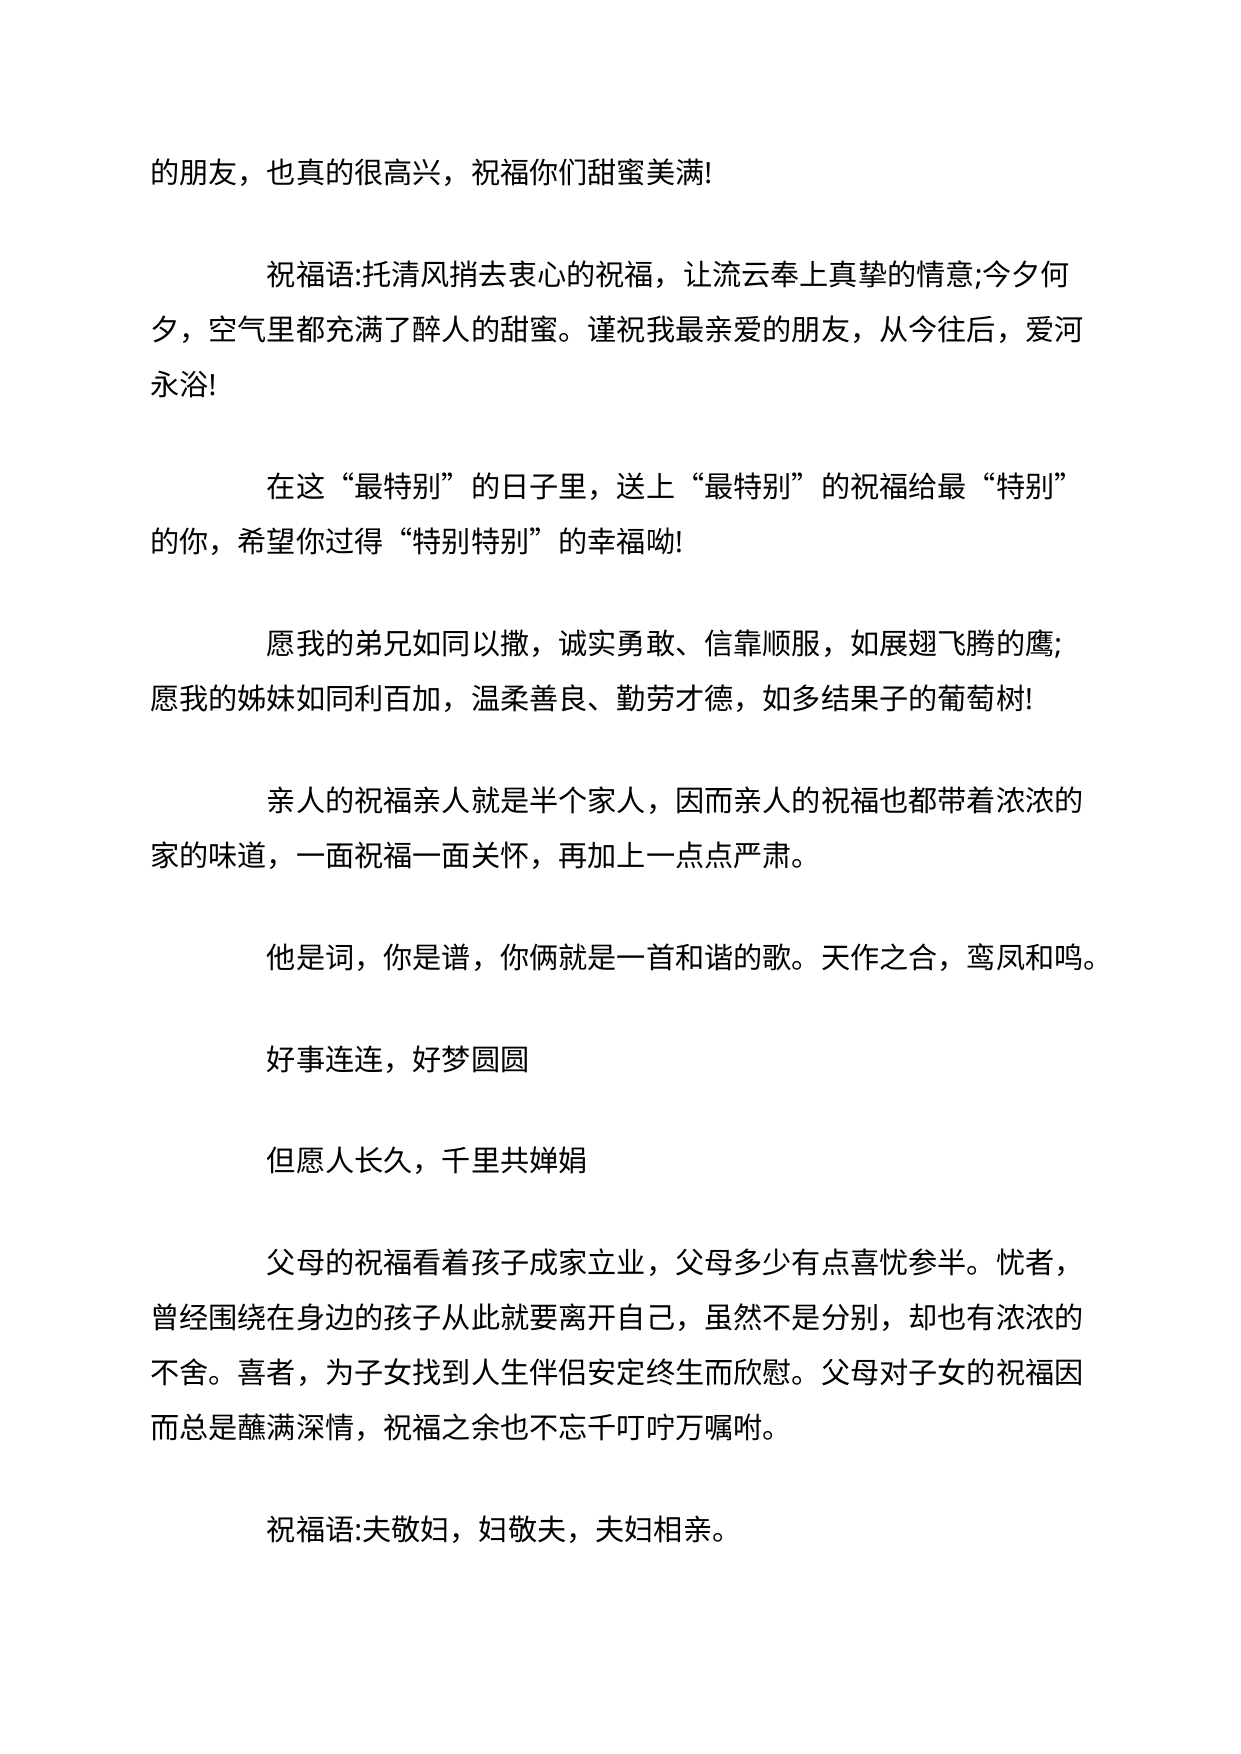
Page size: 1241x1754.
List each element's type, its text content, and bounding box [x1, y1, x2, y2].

text 父母的祝福看着孩子成家立业，父母多少有点喜忧参半。忧者，曾经围绕在身边的孩子从此就要离开自己，虽然不是分别，却也有浓浓的不舍。喜者，为子女找到人生伴侣安定终生而欣慰。父母对子女的祝福因而总是蘸满深情，祝福之余也不忘千叮咛万嘱咐。 [150, 1240, 1090, 1447]
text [150, 150, 1090, 192]
text 在这“最特别”的日子里，送上“最特别”的祝福给最“特别”的你，希望你过得“特别特别”的幸福呦! [150, 464, 1090, 561]
text 但愿人长久，千里共婵娟 [150, 1138, 1090, 1180]
text 亲人的祝福亲人就是半个家人，因而亲人的祝福也都带着浓浓的家的味道，一面祝福一面关怀，再加上一点点严肃。 [150, 778, 1090, 875]
text 他是词，你是谱，你俩就是一首和谐的歌。天作之合，鸾凤和鸣。 [150, 934, 1090, 977]
text 祝福语:夫敬妇，妇敬夫，夫妇相亲。 [150, 1506, 1090, 1548]
text 好事连连，好梦圆圆 [150, 1036, 1090, 1078]
text 愿我的弟兄如同以撒，诚实勇敢、信靠顺服，如展翅飞腾的鹰;愿我的姊妹如同利百加，温柔善良、勤劳才德，如多结果子的葡萄树! [150, 621, 1090, 718]
text 祝福语:托清风捎去衷心的祝福，让流云奉上真挚的情意;今夕何夕，空气里都充满了醉人的甜蜜。谨祝我最亲爱的朋友，从今往后，爱河永浴! [150, 252, 1090, 404]
